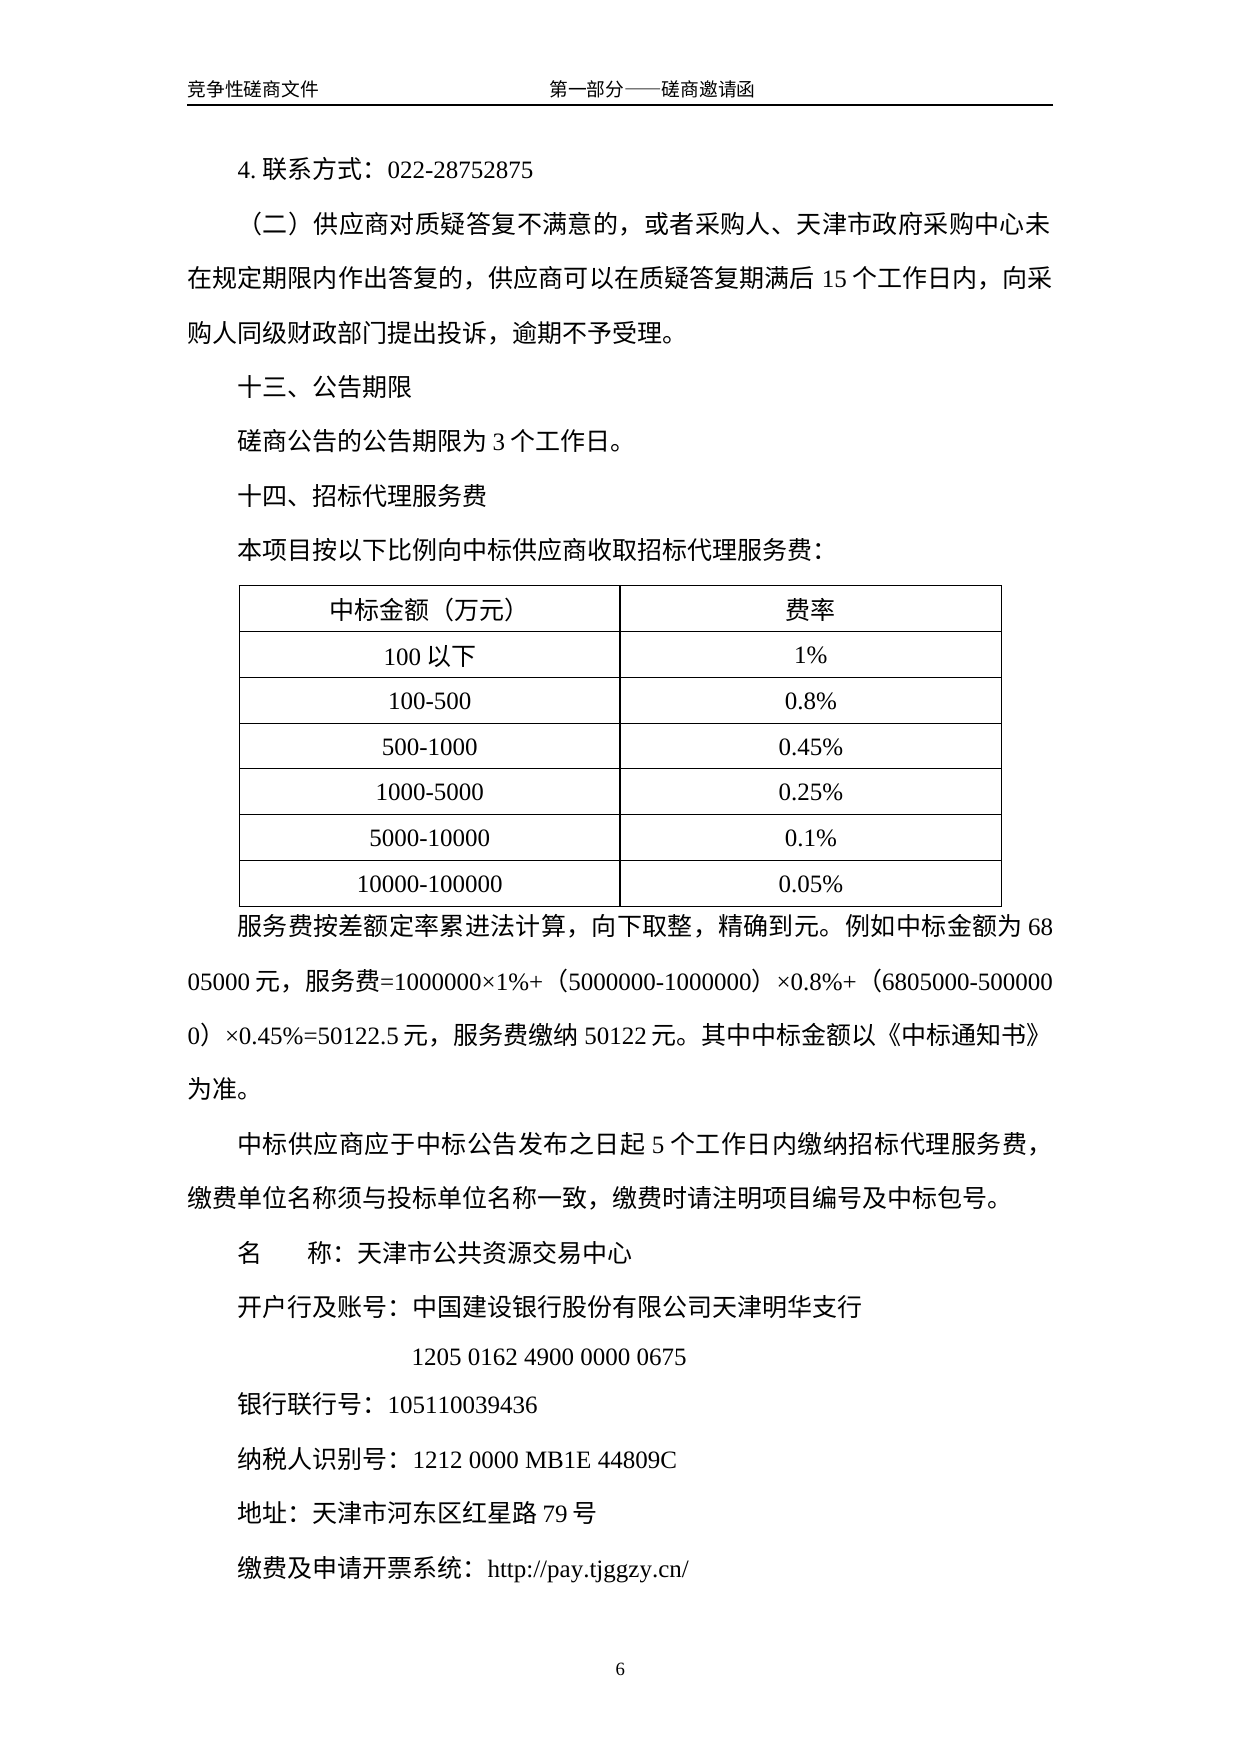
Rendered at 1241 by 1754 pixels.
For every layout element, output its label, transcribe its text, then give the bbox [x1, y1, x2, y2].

table_cell 0.45% [621, 724, 1001, 768]
text 十四、招标代理服务费 [187, 476, 1053, 512]
text 纳税人识别号：1212 0000 MB1E 44809C [187, 1439, 1053, 1476]
text 地址：天津市河东区红星路79号 [187, 1494, 1053, 1530]
text 中标供应商应于中标公告发布之日起5个工作日内缴纳招标代理服务费，缴费单位名称须与投标单位名称一致，缴费时请注明项目编号及中标包号。 [187, 1124, 1053, 1215]
text 本项目按以下比例向中标供应商收取招标代理服务费： [187, 531, 1053, 567]
text 开户行及账号：中国建设银行股份有限公司天津明华支行 [187, 1287, 1053, 1324]
table_cell 0.05% [621, 861, 1001, 906]
table_cell 100以下 [240, 632, 619, 677]
table_cell 1000-5000 [240, 769, 619, 814]
text 名 称：天津市公共资源交易中心 [187, 1233, 1053, 1269]
table_cell 500-1000 [240, 724, 619, 768]
table_cell 5000-10000 [240, 815, 619, 860]
text 缴费及申请开票系统：http://pay.tjggzy.cn/ [187, 1548, 1053, 1584]
text 1205 0162 4900 0000 0675 [187, 1342, 1053, 1371]
text 服务费按差额定率累进法计算，向下取整，精确到元。例如中标金额为6805000元，服务费=1000000×1%+（5000000-1000000）×0.8%+（6805000-5000000）×0.45%=50122.5元，服务费缴纳50122元。其中中标金额以《中标通知书》为准。 [187, 907, 1053, 1106]
table_cell 0.8% [621, 678, 1001, 722]
text 十三、公告期限 [187, 367, 1053, 404]
text 4. 联系方式：022-28752875 [187, 150, 1053, 186]
text 银行联行号：105110039436 [187, 1385, 1053, 1421]
table_header 费率 [621, 586, 1001, 631]
table_header 中标金额（万元） [240, 586, 619, 631]
table_cell 0.1% [621, 815, 1001, 860]
table_cell 100-500 [240, 678, 619, 722]
table_cell 0.25% [621, 769, 1001, 814]
text （二）供应商对质疑答复不满意的，或者采购人、天津市政府采购中心未在规定期限内作出答复的，供应商可以在质疑答复期满后15个工作日内，向采购人同级财政部门提出投诉，逾期不予受理。 [187, 204, 1053, 349]
table_cell 10000-100000 [240, 861, 619, 906]
text 磋商公告的公告期限为3个工作日。 [187, 422, 1053, 458]
table_cell 1% [621, 632, 1001, 677]
